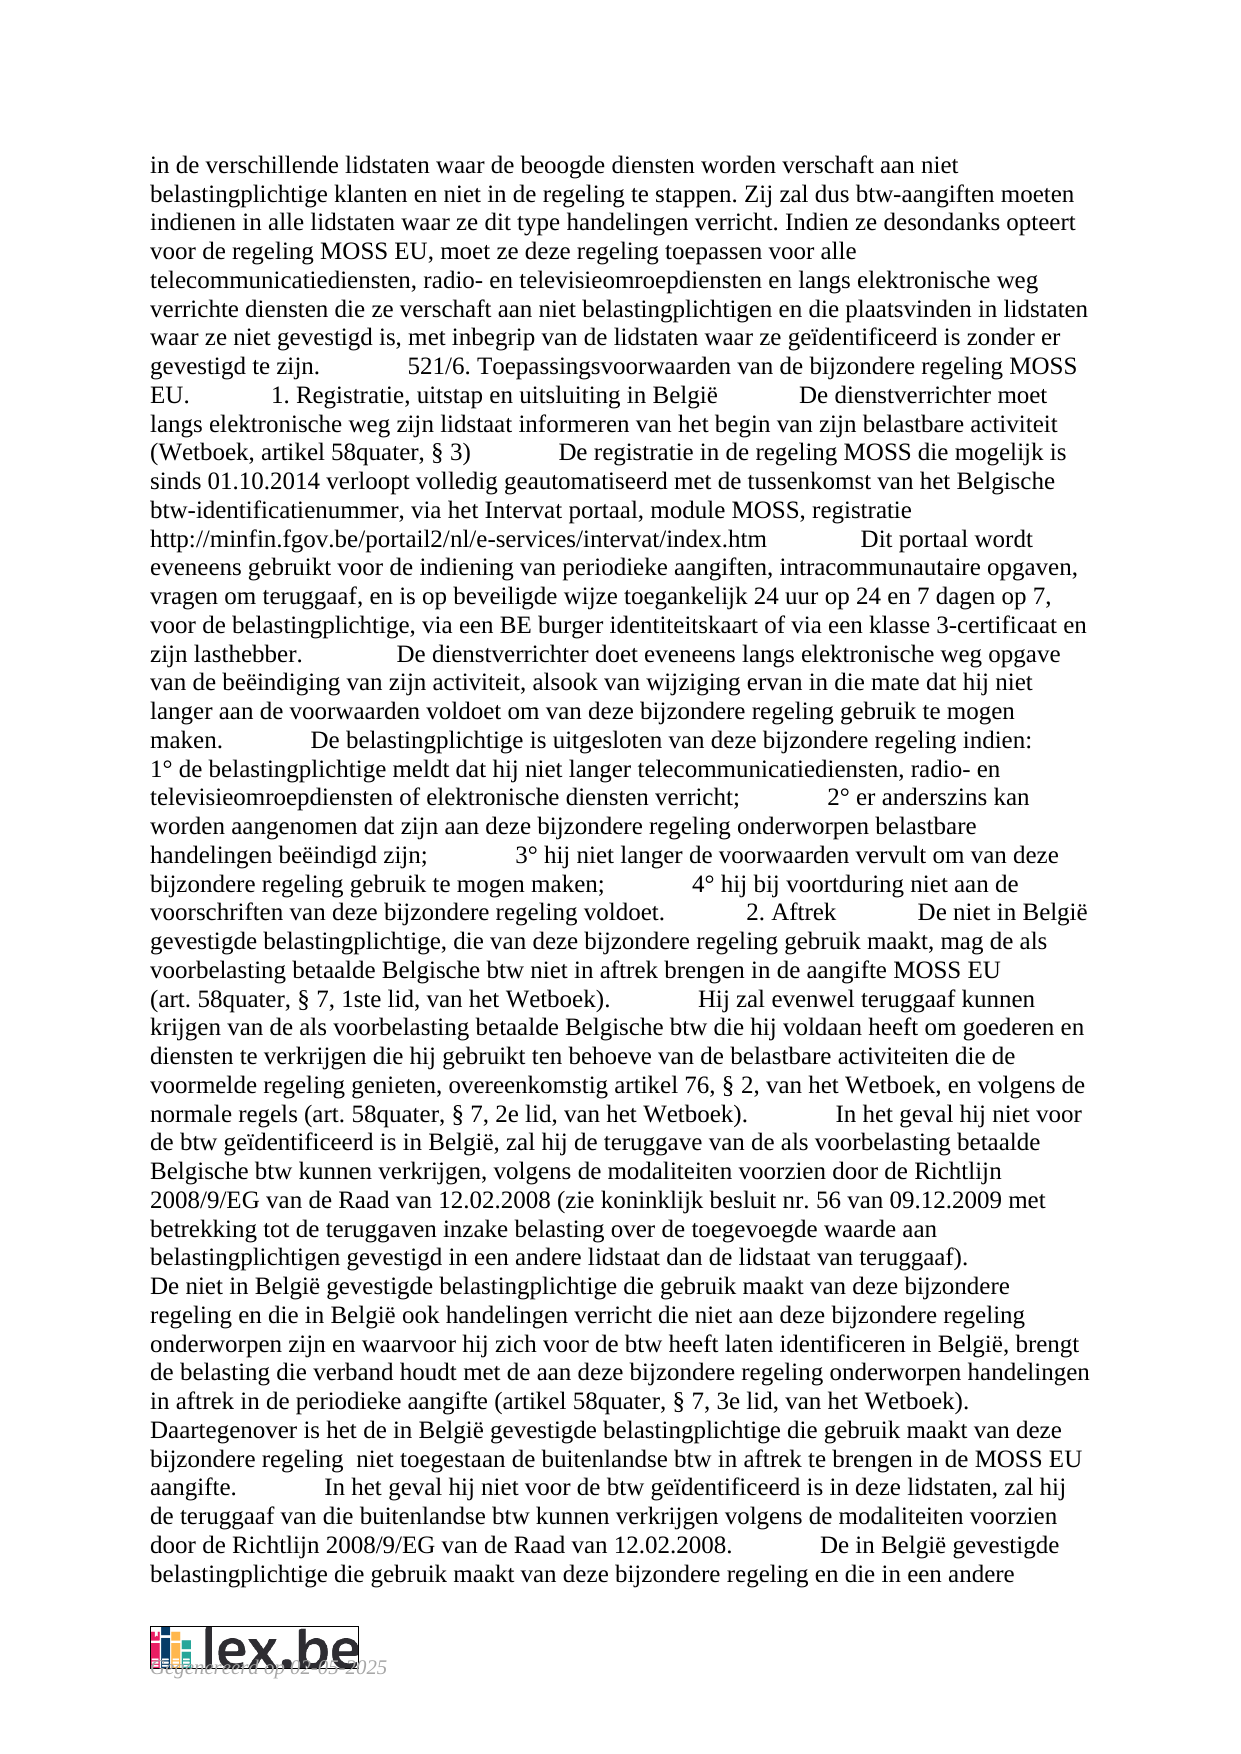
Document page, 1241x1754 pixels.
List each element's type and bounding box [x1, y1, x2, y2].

picture [151, 1627, 358, 1668]
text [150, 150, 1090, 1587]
